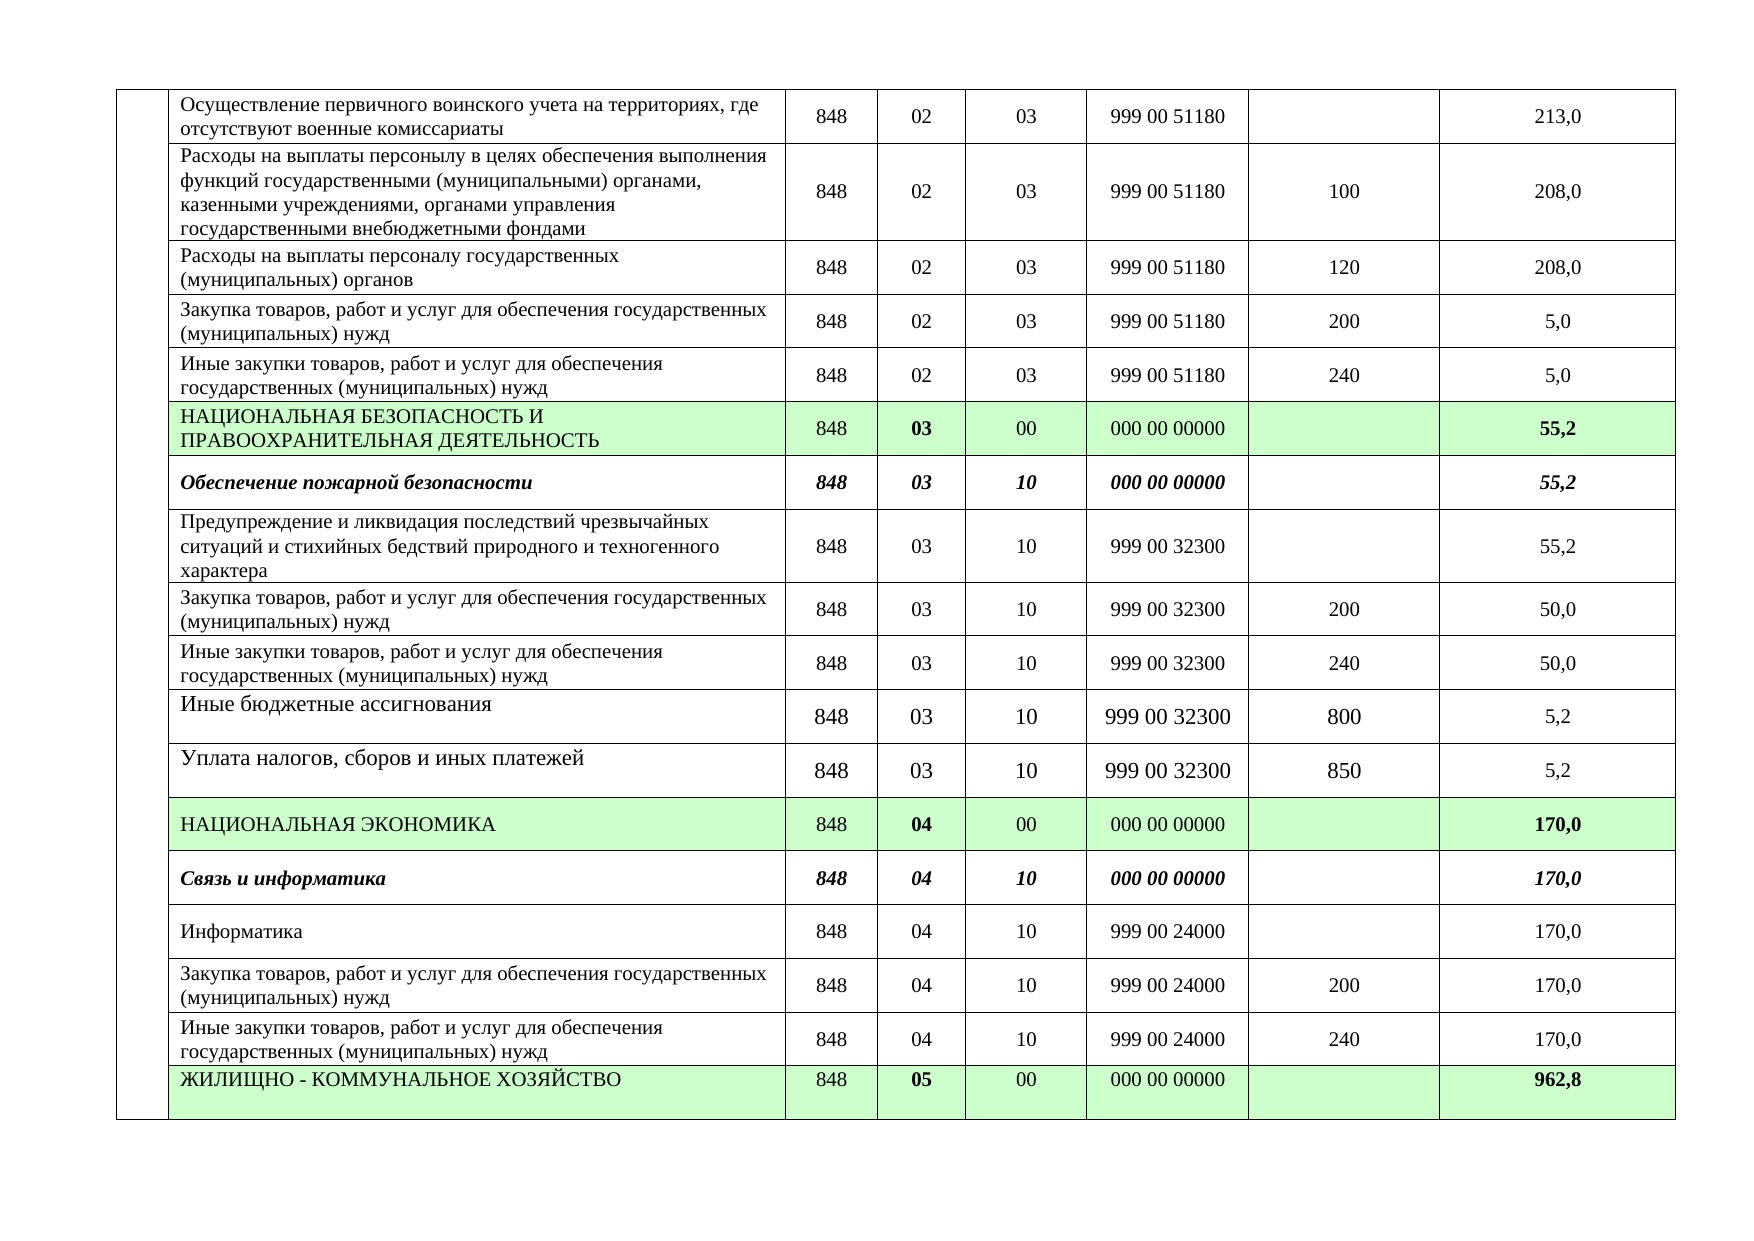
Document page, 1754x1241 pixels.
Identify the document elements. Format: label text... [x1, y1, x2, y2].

table_cell Расходы на выплаты персоналу государственных (муниципальных) органов [169, 241, 785, 293]
table_cell 04 [878, 905, 965, 958]
table_cell 213,0 [1440, 90, 1675, 142]
table_cell 10 [966, 959, 1086, 1012]
table_cell 100 [1249, 144, 1439, 240]
table_cell 240 [1249, 1013, 1439, 1065]
table_cell 05 [878, 1066, 965, 1119]
table_cell 848 [786, 241, 877, 293]
table_cell [1249, 851, 1439, 904]
table_cell [1249, 456, 1439, 508]
table_cell [1249, 1066, 1439, 1119]
table_cell [1249, 510, 1439, 582]
table_cell 5,0 [1440, 348, 1675, 401]
table_cell 999 00 51180 [1087, 348, 1248, 401]
table_cell НАЦИОНАЛЬНАЯ БЕЗОПАСНОСТЬ И ПРАВООХРАНИТЕЛЬНАЯ ДЕЯТЕЛЬНОСТЬ [169, 402, 785, 455]
table_cell 848 [786, 636, 877, 689]
table_cell [1249, 402, 1439, 455]
table_cell 999 00 32300 [1087, 510, 1248, 582]
table_cell 999 00 32300 [1087, 690, 1248, 743]
table_cell 04 [878, 798, 965, 850]
table_cell 999 00 24000 [1087, 959, 1248, 1012]
table_cell 03 [966, 348, 1086, 401]
table_cell 848 [786, 905, 877, 958]
table_cell 5,2 [1440, 690, 1675, 743]
table_cell 04 [878, 851, 965, 904]
table_cell Иные закупки товаров, работ и услуг для обеспечения государственных (муниципальных) нужд [169, 1013, 785, 1065]
table_cell 208,0 [1440, 144, 1675, 240]
table_cell 848 [786, 583, 877, 635]
table_cell 848 [786, 90, 877, 142]
table_cell 848 [786, 402, 877, 455]
table_cell 10 [966, 510, 1086, 582]
table_cell 999 00 51180 [1087, 144, 1248, 240]
table_cell [1249, 798, 1439, 850]
table_cell Предупреждение и ликвидация последствий чрезвычайных ситуаций и стихийных бедствий природного и техногенного характера [169, 510, 785, 582]
table_cell 10 [966, 851, 1086, 904]
table_cell Иные закупки товаров, работ и услуг для обеспечения государственных (муниципальных) нужд [169, 348, 785, 401]
table_cell [1249, 905, 1439, 958]
table_cell 03 [966, 241, 1086, 293]
table_cell Закупка товаров, работ и услуг для обеспечения государственных (муниципальных) нужд [169, 583, 785, 635]
table_cell 999 00 51180 [1087, 90, 1248, 142]
table_cell 03 [966, 295, 1086, 347]
table_cell ЖИЛИЩНО - КОММУНАЛЬНОЕ ХОЗЯЙСТВО [169, 1066, 785, 1119]
table_cell 000 00 00000 [1087, 456, 1248, 508]
table_cell 10 [966, 636, 1086, 689]
table_cell Закупка товаров, работ и услуг для обеспечения государственных (муниципальных) нужд [169, 295, 785, 347]
table_cell Уплата налогов, сборов и иных платежей [169, 744, 785, 797]
table_cell 00 [966, 402, 1086, 455]
table_cell 848 [786, 959, 877, 1012]
table_cell 000 00 00000 [1087, 402, 1248, 455]
table_cell Расходы на выплаты персонылу в целях обеспечения выполнения функций государственными (муниципальными) органами, казенными учреждениями, органами управления государственными внебюджетными фондами [169, 144, 785, 240]
table_cell 208,0 [1440, 241, 1675, 293]
table_cell 999 00 32300 [1087, 636, 1248, 689]
table_cell 848 [786, 456, 877, 508]
table_cell 5,2 [1440, 744, 1675, 797]
table_cell 999 00 32300 [1087, 583, 1248, 635]
table_cell 170,0 [1440, 851, 1675, 904]
table_cell Обеспечение пожарной безопасности [169, 456, 785, 508]
table_cell 200 [1249, 959, 1439, 1012]
table_cell 5,0 [1440, 295, 1675, 347]
table_cell 10 [966, 905, 1086, 958]
table_cell 03 [878, 690, 965, 743]
table_cell 03 [878, 456, 965, 508]
table_cell 10 [966, 690, 1086, 743]
table_cell 03 [878, 583, 965, 635]
table_cell 120 [1249, 241, 1439, 293]
table_cell Осуществление первичного воинского учета на территориях, где отсутствуют военные комиссариаты [169, 90, 785, 142]
table_cell 999 00 32300 [1087, 744, 1248, 797]
table_cell 50,0 [1440, 636, 1675, 689]
table_cell 000 00 00000 [1087, 1066, 1248, 1119]
table_cell 03 [966, 90, 1086, 142]
table_cell 03 [878, 636, 965, 689]
table_cell 170,0 [1440, 959, 1675, 1012]
table_cell Иные закупки товаров, работ и услуг для обеспечения государственных (муниципальных) нужд [169, 636, 785, 689]
table_cell 848 [786, 1013, 877, 1065]
table_cell 10 [966, 1013, 1086, 1065]
table_cell 00 [966, 1066, 1086, 1119]
table_cell 999 00 24000 [1087, 905, 1248, 958]
table_cell 55,2 [1440, 456, 1675, 508]
table_cell 848 [786, 348, 877, 401]
table_cell 800 [1249, 690, 1439, 743]
table_cell 848 [786, 510, 877, 582]
table_cell 03 [878, 744, 965, 797]
table_cell Связь и информатика [169, 851, 785, 904]
table_cell 240 [1249, 636, 1439, 689]
table_cell 55,2 [1440, 510, 1675, 582]
table_cell 999 00 51180 [1087, 295, 1248, 347]
table_cell 04 [878, 1013, 965, 1065]
table_cell 10 [966, 583, 1086, 635]
table_cell 848 [786, 1066, 877, 1119]
table_cell 962,8 [1440, 1066, 1675, 1119]
table_cell 50,0 [1440, 583, 1675, 635]
table_cell 850 [1249, 744, 1439, 797]
table_cell 02 [878, 295, 965, 347]
table_cell 170,0 [1440, 1013, 1675, 1065]
table_cell 55,2 [1440, 402, 1675, 455]
table_cell 848 [786, 798, 877, 850]
table_cell 03 [878, 402, 965, 455]
table_cell Закупка товаров, работ и услуг для обеспечения государственных (муниципальных) нужд [169, 959, 785, 1012]
table_cell 02 [878, 90, 965, 142]
table_cell 04 [878, 959, 965, 1012]
table_cell [1249, 90, 1439, 142]
table_cell 02 [878, 241, 965, 293]
table_cell 848 [786, 690, 877, 743]
table_cell Иные бюджетные ассигнования [169, 690, 785, 743]
table_cell 200 [1249, 583, 1439, 635]
table_cell 000 00 00000 [1087, 798, 1248, 850]
table_cell 170,0 [1440, 905, 1675, 958]
table_cell НАЦИОНАЛЬНАЯ ЭКОНОМИКА [169, 798, 785, 850]
table_cell 999 00 24000 [1087, 1013, 1248, 1065]
table_cell Информатика [169, 905, 785, 958]
table_cell 240 [1249, 348, 1439, 401]
table_cell 000 00 00000 [1087, 851, 1248, 904]
table_cell 999 00 51180 [1087, 241, 1248, 293]
table_cell 10 [966, 456, 1086, 508]
table_cell 03 [966, 144, 1086, 240]
table_cell 10 [966, 744, 1086, 797]
table_cell 170,0 [1440, 798, 1675, 850]
table_cell 03 [878, 510, 965, 582]
table_cell 02 [878, 144, 965, 240]
table_cell 848 [786, 144, 877, 240]
table_cell 848 [786, 851, 877, 904]
table_cell 00 [966, 798, 1086, 850]
table_cell 848 [786, 744, 877, 797]
table_cell 02 [878, 348, 965, 401]
table_cell 200 [1249, 295, 1439, 347]
table_cell 848 [786, 295, 877, 347]
